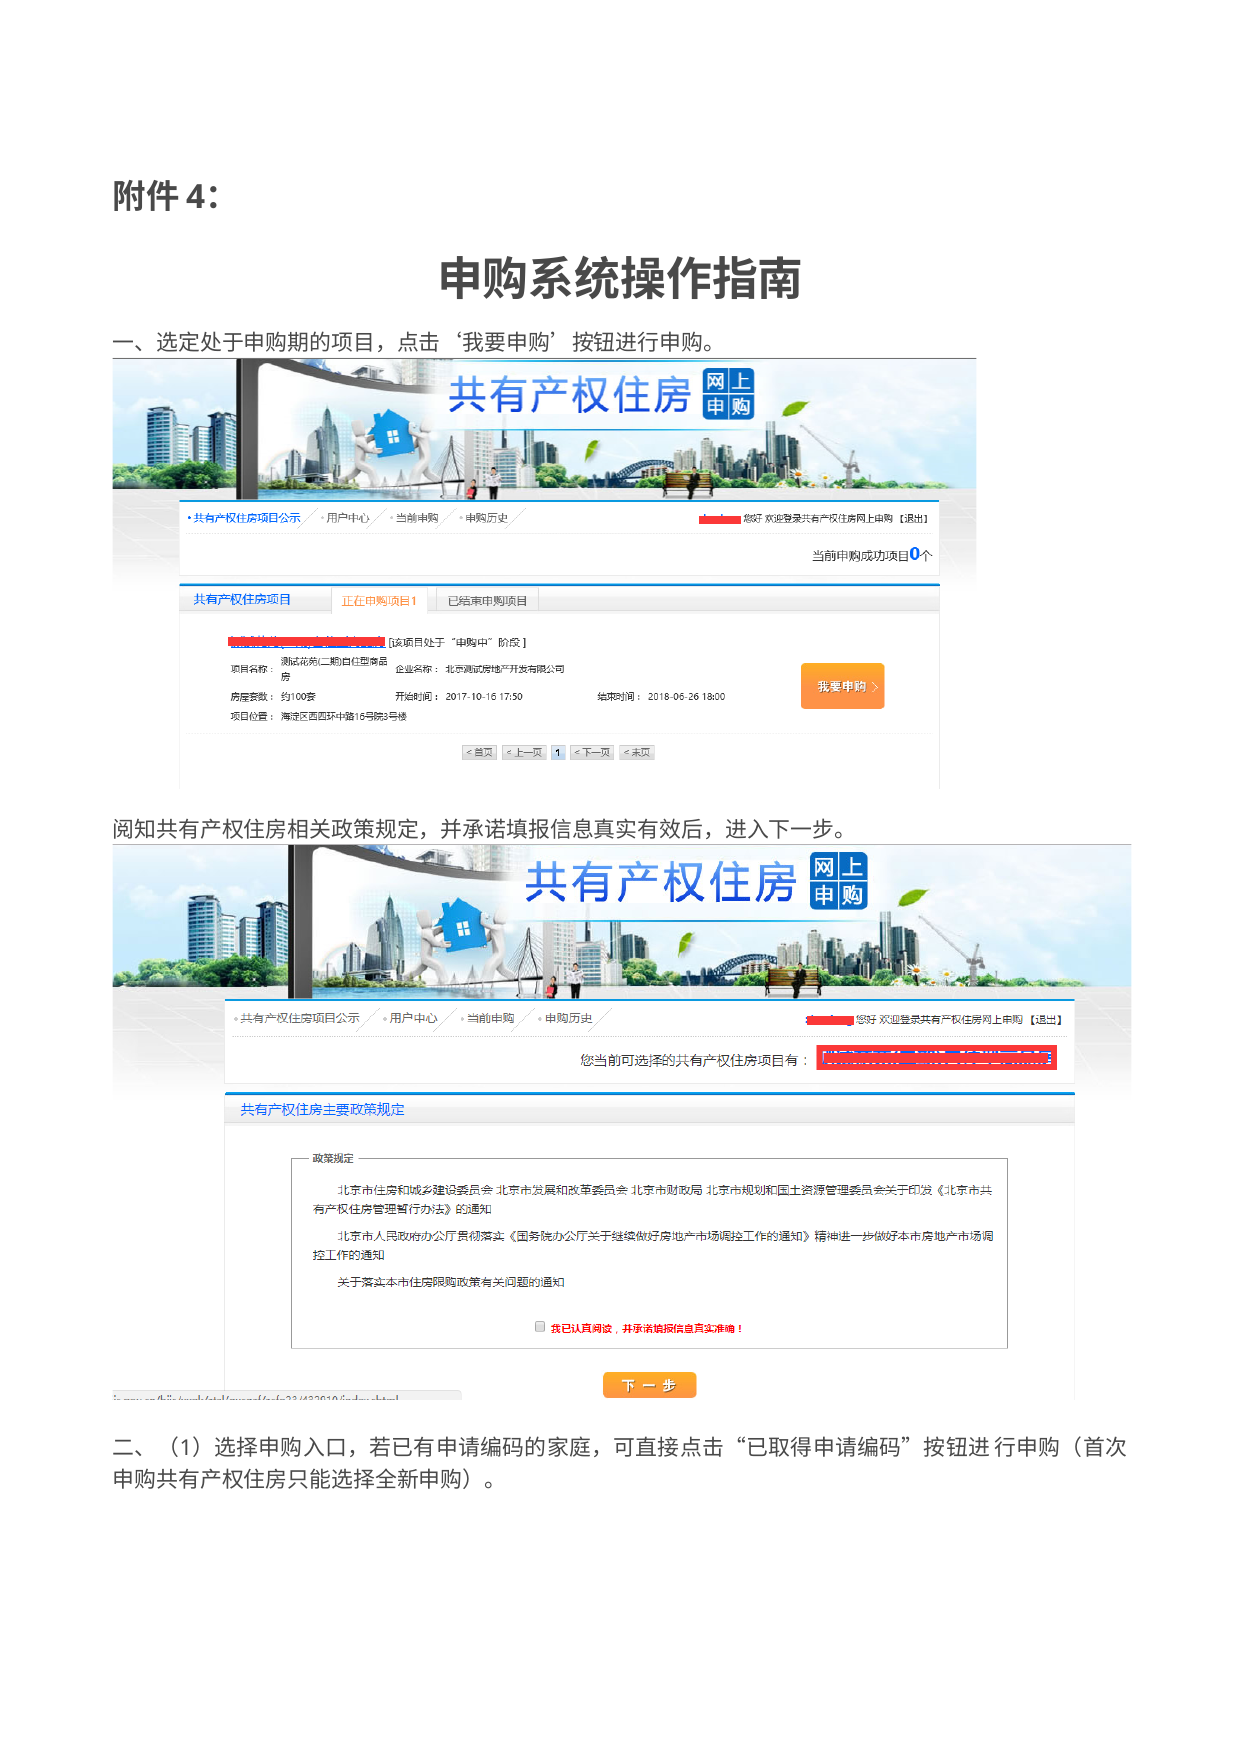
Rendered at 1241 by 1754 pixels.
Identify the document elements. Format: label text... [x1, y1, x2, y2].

picture [112, 844, 1132, 1400]
text 二、（1）选择申购入口，若已有申请编码的家庭，可直接点击“已取得申请编码”按钮进行申购（首次申购共有产权住房只能选择全新申购）。 [112, 1429, 1128, 1494]
text 附件4： [112, 162, 1128, 227]
text 申购系统操作指南 [112, 227, 1128, 324]
text 阅知共有产权住房相关政策规定，并承诺填报信息真实有效后，进入下一步。 [112, 812, 1128, 844]
picture [112, 357, 977, 789]
